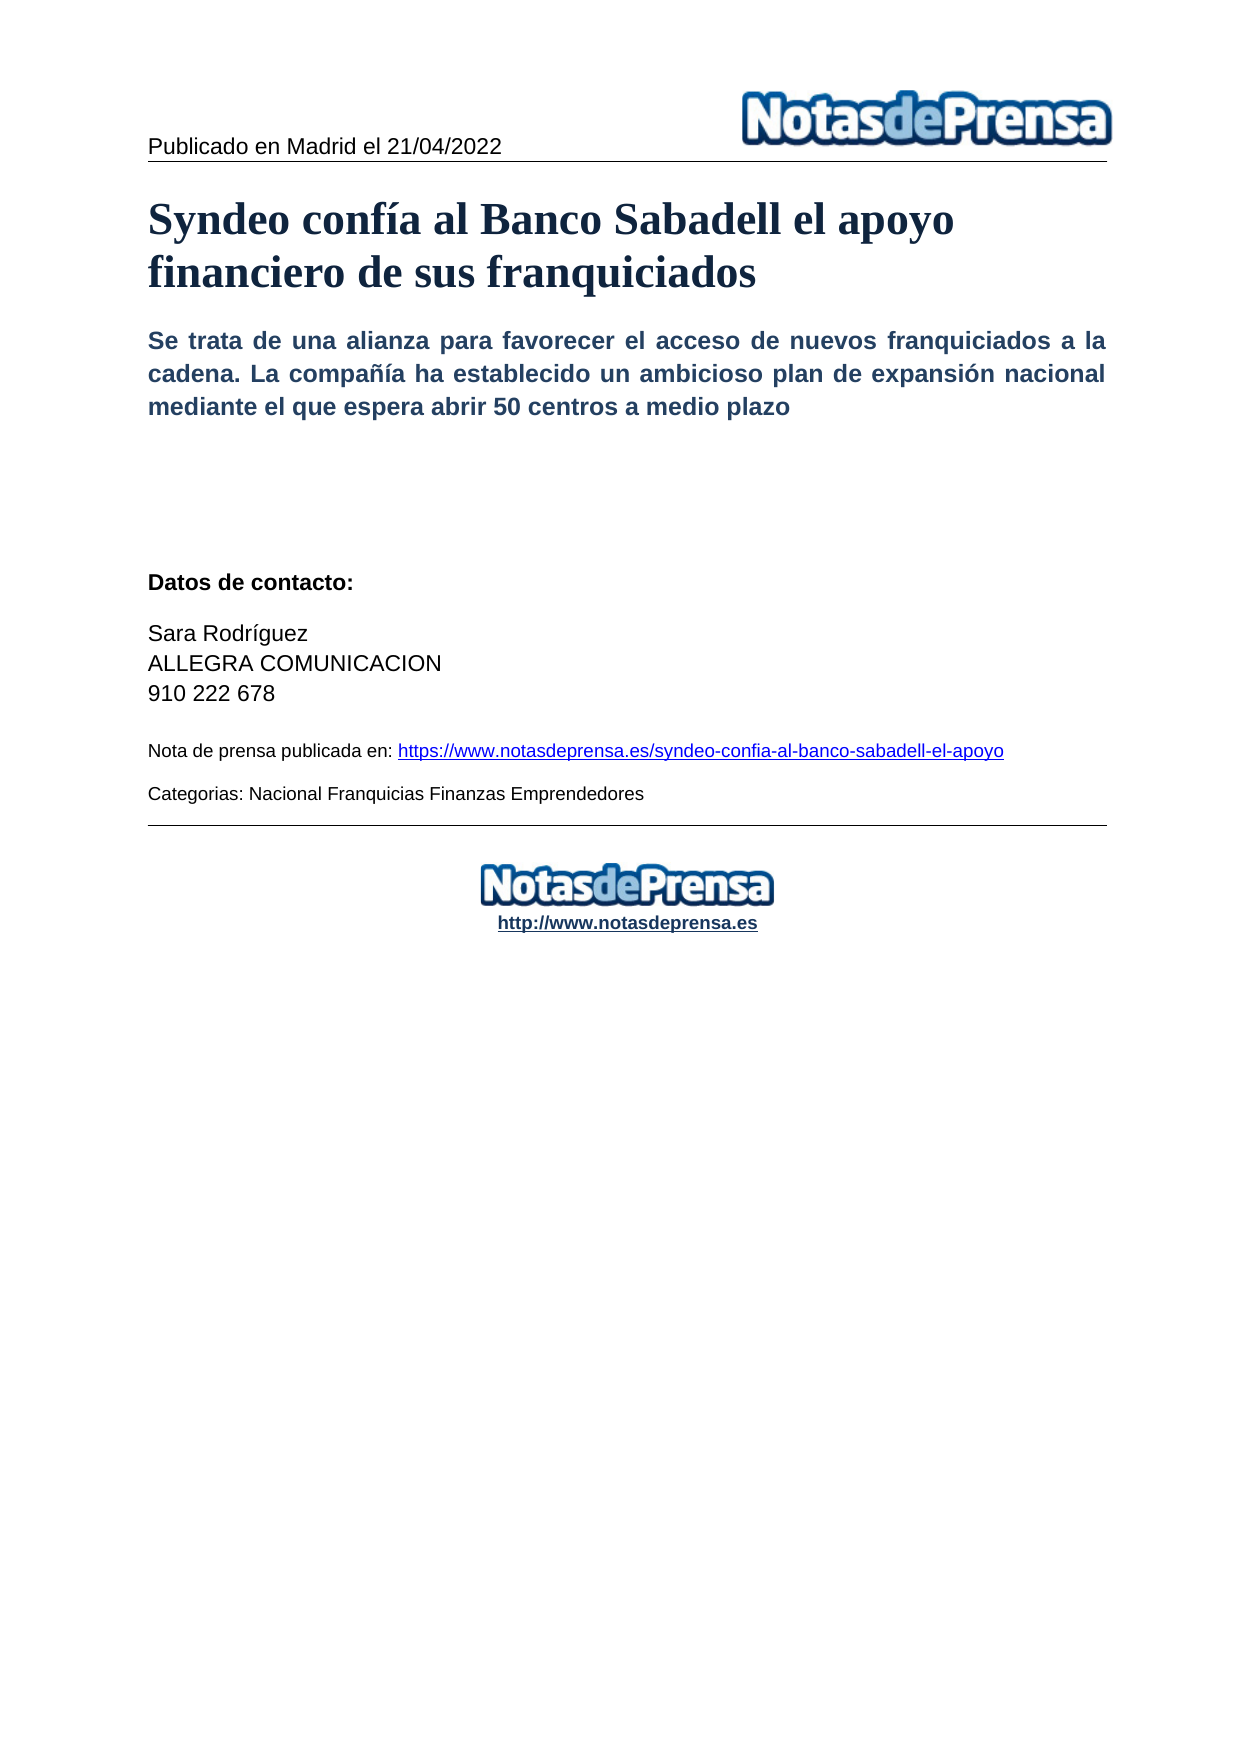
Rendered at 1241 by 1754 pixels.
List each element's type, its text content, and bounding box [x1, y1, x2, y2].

text Categorias: Nacional Franquicias Finanzas Emprendedores [148, 783, 1107, 804]
text http://www.notasdeprensa.es [148, 912, 1107, 934]
subtitle Syndeo confía al Banco Sabadell el apoyo financiero de sus franquiciados [148, 192, 1107, 297]
text Nota de prensa publicada en: https://www.notasdeprensa.es/syndeo-confia-al-banco-sabadell-el-apoyo [148, 740, 1107, 762]
picture [480, 862, 775, 908]
text ALLEGRA COMUNICACION [148, 650, 1063, 676]
text 910 222 678 [148, 680, 1063, 706]
subtitle Se trata de una alianza para favorecer el acceso de nuevos franquiciados a la cadena. La compañía ha establecido un ambicioso plan de expansión nacional mediante el que espera abrir 50 centros a medio plazo [148, 326, 1107, 421]
picture [742, 90, 1113, 148]
text Publicado en Madrid el 21/04/2022 [148, 133, 1107, 161]
text Datos de contacto: [148, 568, 1107, 595]
text Sara Rodríguez [148, 619, 1063, 646]
